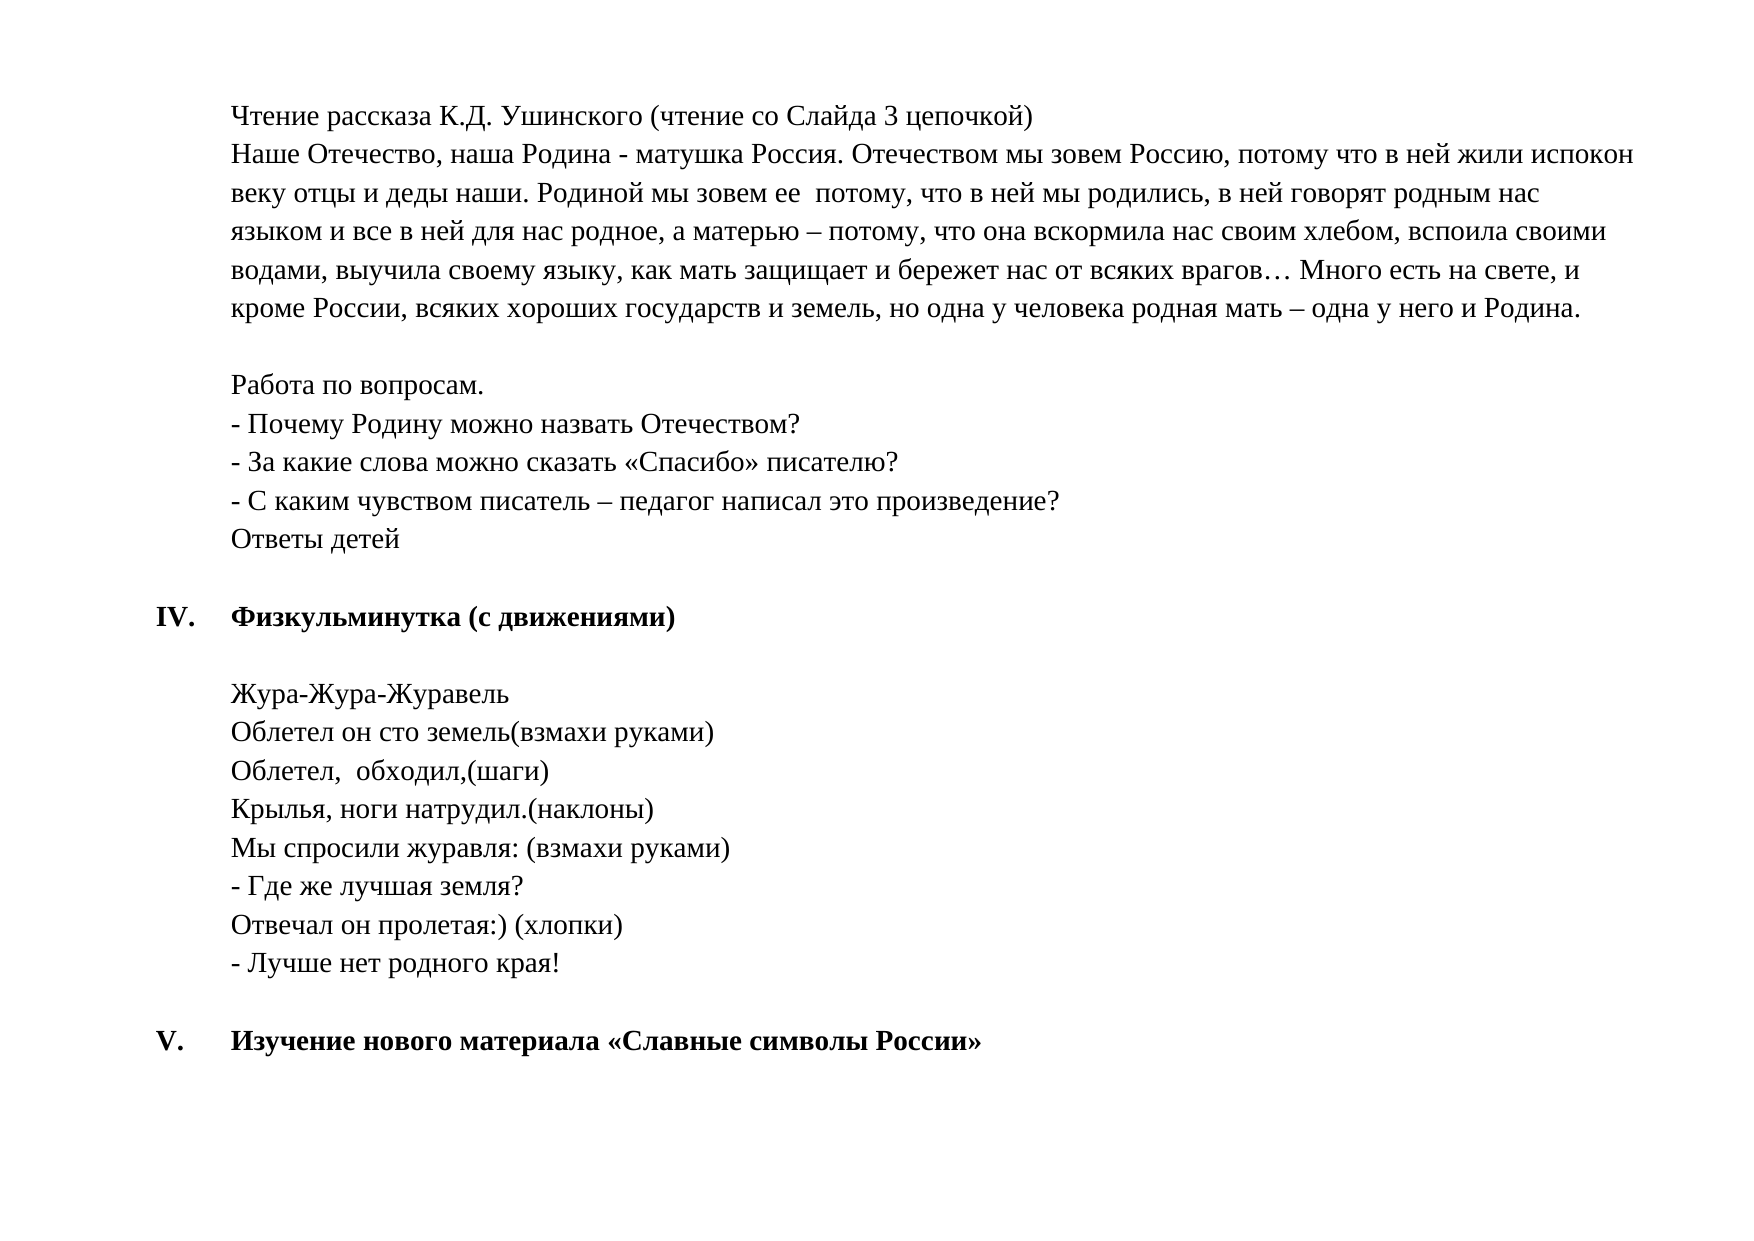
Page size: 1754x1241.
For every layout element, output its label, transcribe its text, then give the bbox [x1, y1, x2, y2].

list Крылья, ноги натрудил.(наклоны) [231, 791, 1636, 825]
list Наше Отечество, наша Родина - матушка Россия. Отечеством мы зовем Россию, потому что в ней жили испокон веку отцы и деды наши. Родиной мы зовем ее потому, что в ней мы родились, в ней говорят родным нас языком и все в ней для нас родное, а матерью – потому, что она вскормила нас своим хлебом, вспоила своими водами, выучила своему языку, как мать защищает и бережет нас от всяких врагов… Много есть на свете, и кроме России, всяких хороших государств и земель, но одна у человека родная мать – одна у него и Родина. [231, 136, 1636, 324]
list Отвечал он пролетая:) (хлопки) [231, 907, 1636, 941]
list Работа по вопросам. [231, 367, 1636, 401]
list - Лучше нет родного края! [231, 946, 1636, 979]
list Облетел, обходил,(шаги) [231, 753, 1636, 786]
list Ответы детей [231, 522, 1636, 555]
list Изучение нового материала «Славные символы России» [156, 1023, 1636, 1056]
list Жура-Жура-Журавель [231, 676, 1636, 709]
list Мы спросили журавля: (взмахи руками) [231, 830, 1636, 863]
list - С каким чувством писатель – педагог написал это произведение? [231, 483, 1636, 517]
list - Почему Родину можно назвать Отечеством? [231, 406, 1636, 439]
list Облетел он сто земель(взмахи руками) [231, 714, 1636, 748]
list Физкульминутка (с движениями) [156, 599, 1636, 632]
list - За какие слова можно сказать «Спасибо» писателю? [231, 444, 1636, 478]
list - Где же лучшая земля? [231, 868, 1636, 902]
list Чтение рассказа К.Д. Ушинского (чтение со Слайда 3 цепочкой) [231, 98, 1636, 131]
